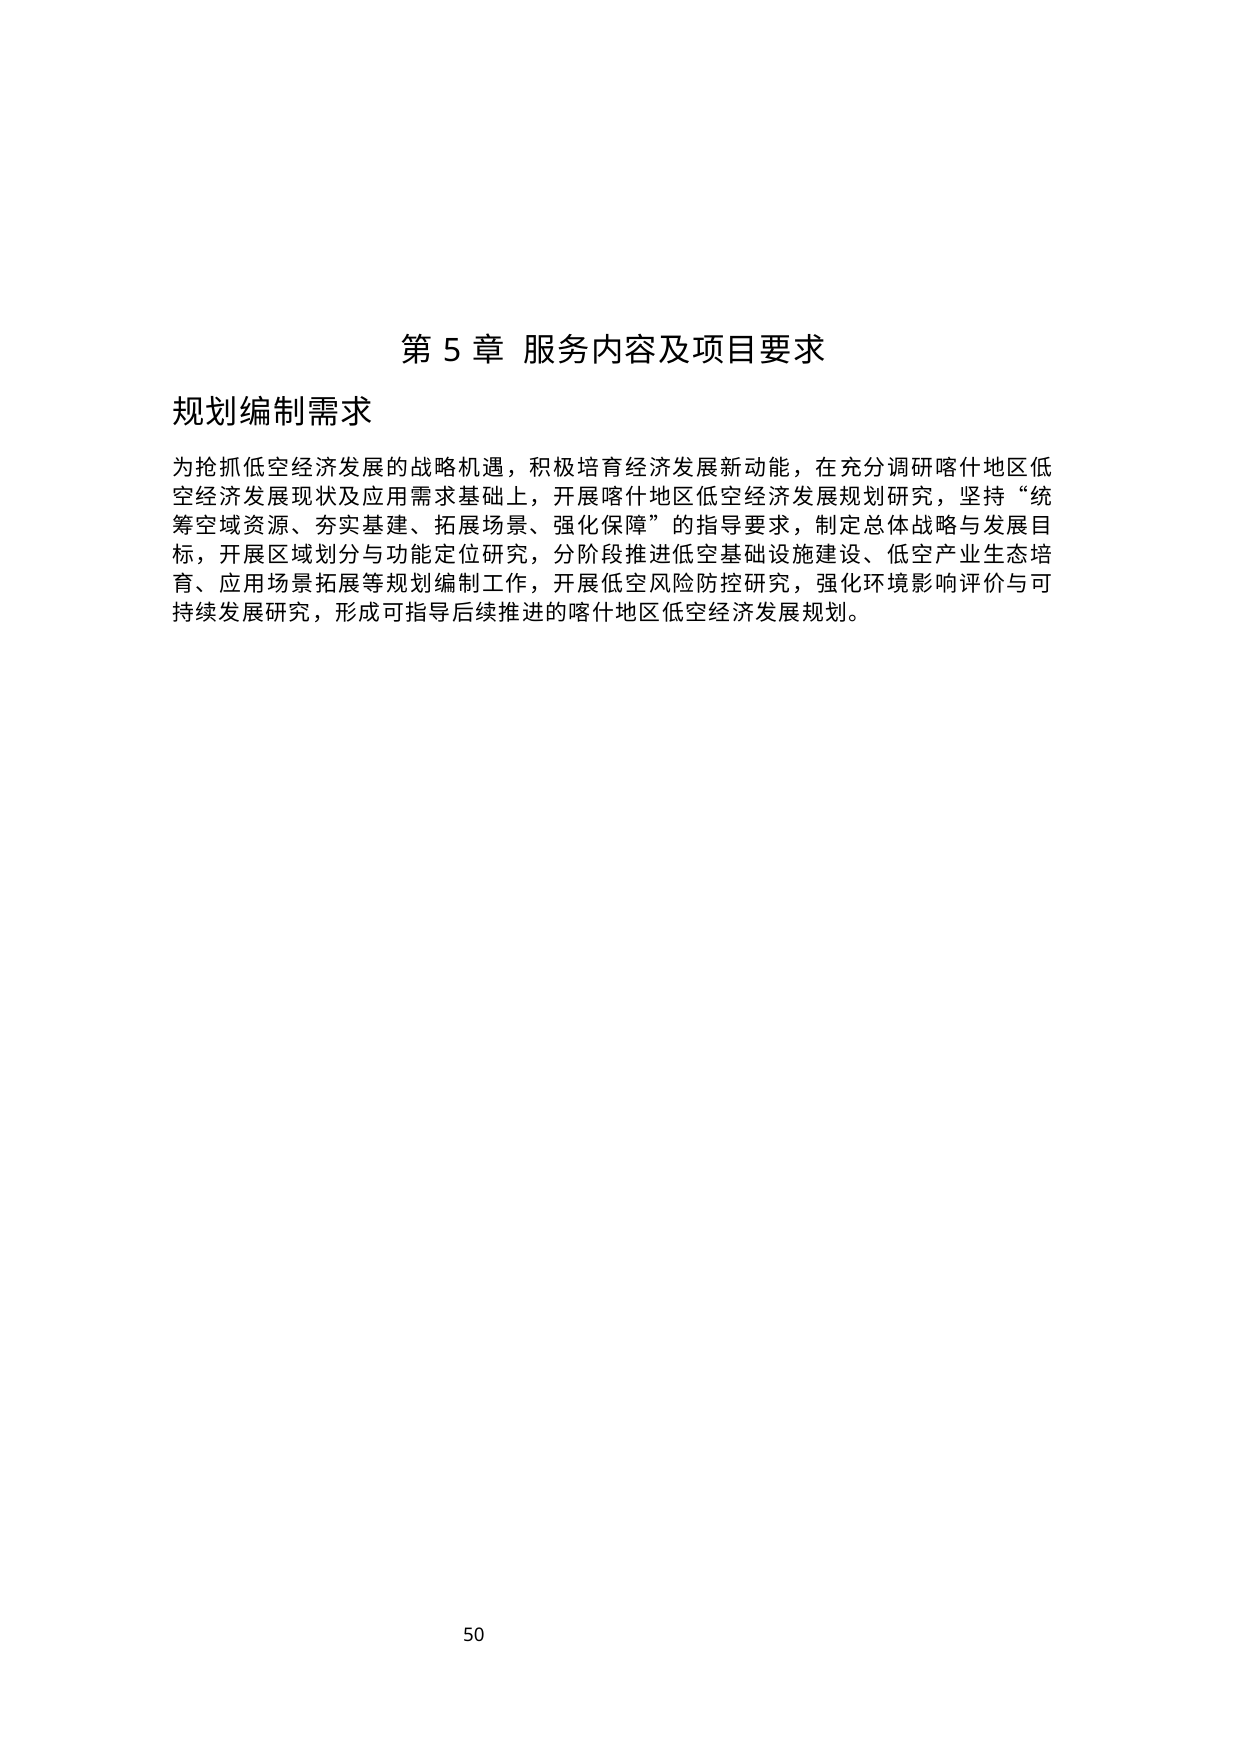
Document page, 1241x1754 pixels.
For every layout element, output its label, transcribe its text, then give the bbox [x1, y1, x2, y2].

text 为抢抓低空经济发展的战略机遇，积极培育经济发展新动能，在充分调研喀什地区低空经济发展现状及应用需求基础上，开展喀什地区低空经济发展规划研究，坚持“统筹空域资源、夯实基建、拓展场景、强化保障”的指导要求，制定总体战略与发展目标，开展区域划分与功能定位研究，分阶段推进低空基础设施建设、低空产业生态培育、应用场景拓展等规划编制工作，开展低空风险防控研究，强化环境影响评价与可持续发展研究，形成可指导后续推进的喀什地区低空经济发展规划。 [172, 452, 1054, 627]
text 规划编制需求 [172, 389, 1054, 432]
text 第 5 章 服务内容及项目要求 [172, 326, 1054, 369]
